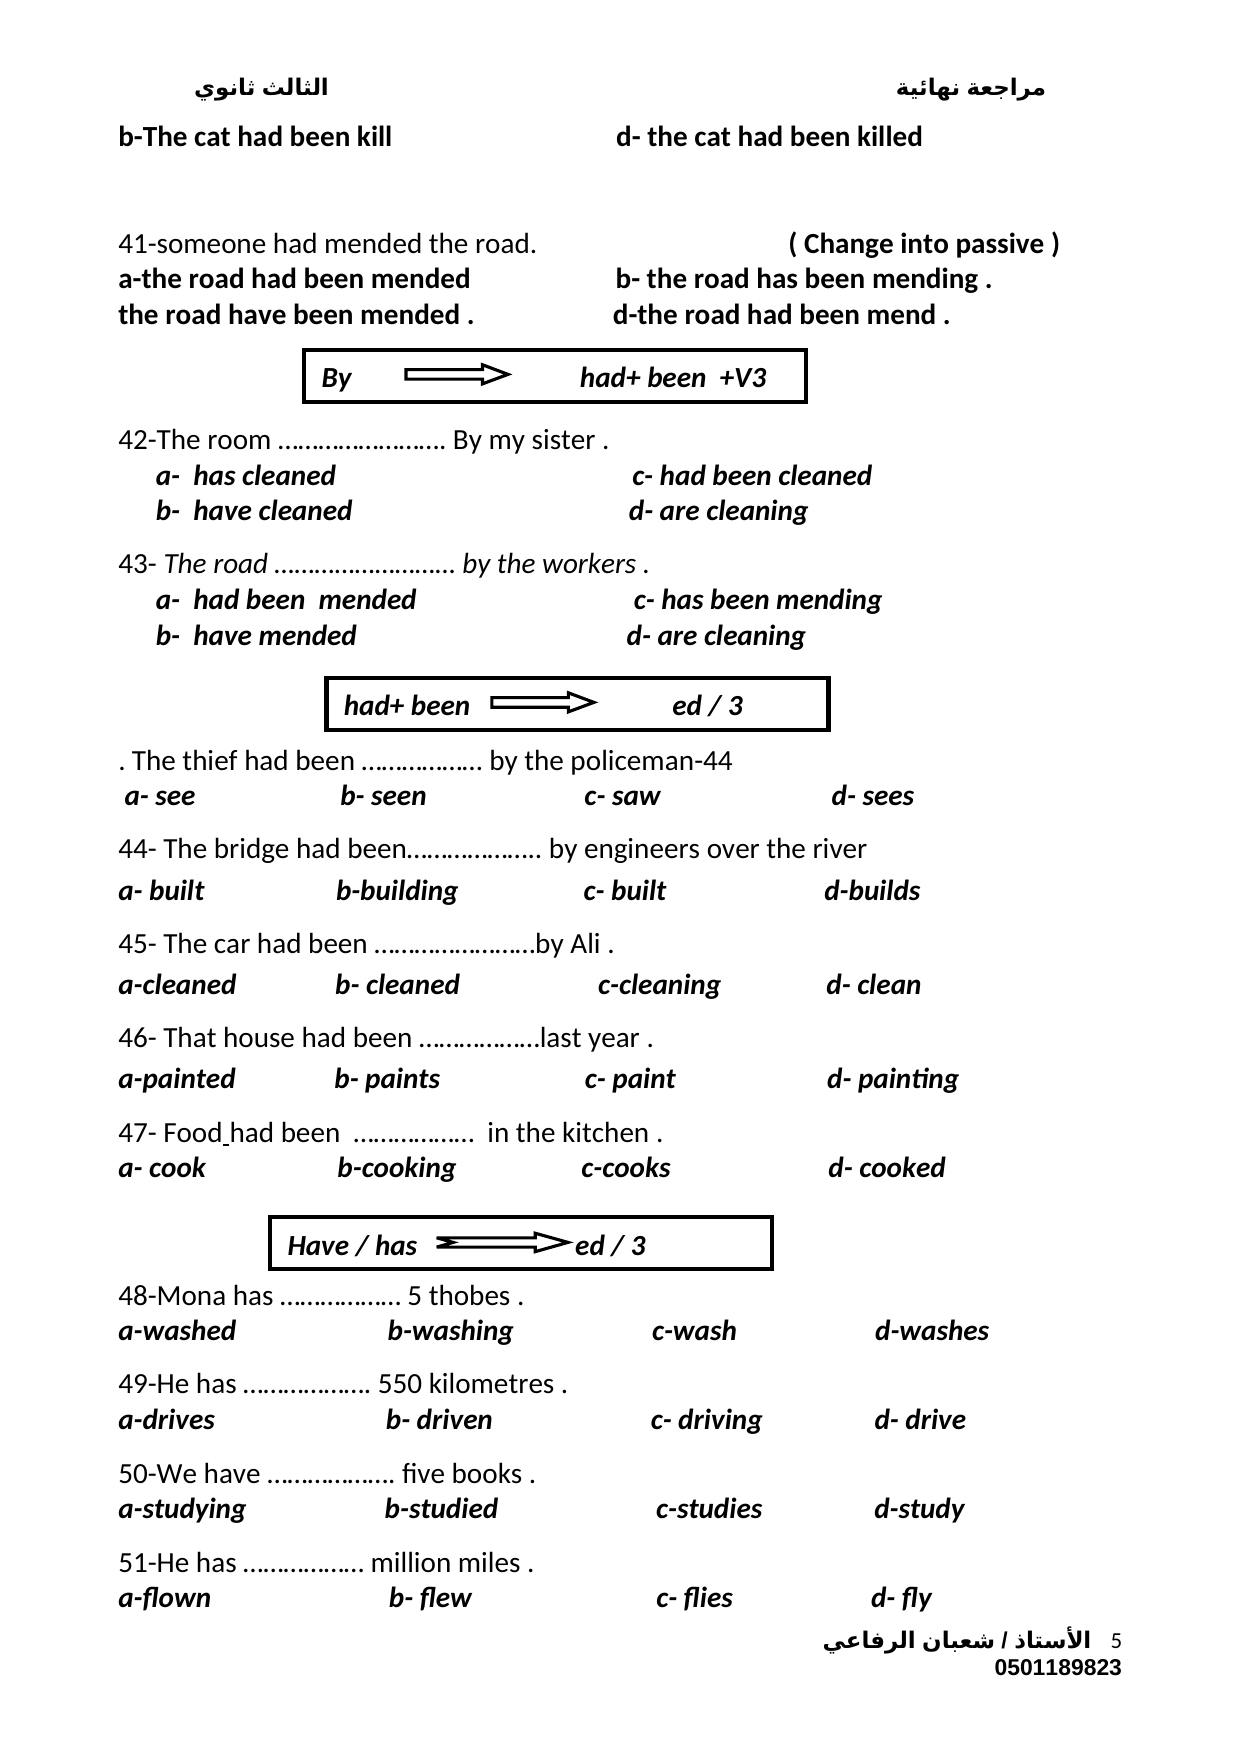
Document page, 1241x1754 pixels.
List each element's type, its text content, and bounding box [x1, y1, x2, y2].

text 45- The car had been ……………………by Ali . [118, 925, 1122, 961]
text 48-Mona has ……………… 5 thobes . [118, 1277, 1122, 1312]
text a-studying b-studied c-studies d-study [118, 1490, 1122, 1526]
list have mended d- are cleaning [156, 617, 1122, 652]
text 41-someone had mended the road. ( Change into passive ) [118, 225, 1084, 261]
text a-drives b- driven c- driving d- drive [118, 1401, 1122, 1437]
text a-flown b- flew c- flies d- fly [118, 1579, 1122, 1615]
text a-cleaned b- cleaned c-cleaning d- clean [118, 966, 1122, 1002]
text 43- The road ……………………… by the workers . [118, 546, 1122, 581]
text 47- Food had been ……………… in the kitchen . [118, 1114, 1122, 1149]
text a- see b- seen c- saw d- sees [118, 777, 1122, 813]
text b-The cat had been kill d- the cat had been killed [118, 118, 1084, 154]
text 51-He has ……………… million miles . [118, 1544, 1122, 1579]
text 44-The thief had been ……………… by the policeman . [118, 742, 1122, 777]
text a-painted b- paints c- paint d- painting [118, 1060, 1122, 1096]
text 44- The bridge had been……………….. by engineers over the river [118, 831, 1122, 866]
text the road have been mended . d-the road had been mend . [118, 296, 1084, 332]
text a-washed b-washing c-wash d-washes [118, 1312, 1122, 1348]
list have cleaned d- are cleaning [156, 492, 1122, 528]
text 46- That house had been ………………last year . [118, 1019, 1122, 1055]
text 49-He has ………………. . [118, 1366, 1122, 1401]
text 50-We have ………………. five books . [118, 1455, 1122, 1490]
list had been mended c- has been mending [156, 581, 1122, 617]
list has cleaned c- had been cleaned [156, 457, 1122, 492]
text a- built b-building c- built d-builds [118, 872, 1122, 907]
text a-the road had been mended b- the road has been mending . [118, 261, 1084, 296]
text a- cook b-cooking c-cooks d- cooked [118, 1149, 1122, 1185]
text 42-The room ……………………. By my sister . [118, 421, 1122, 457]
